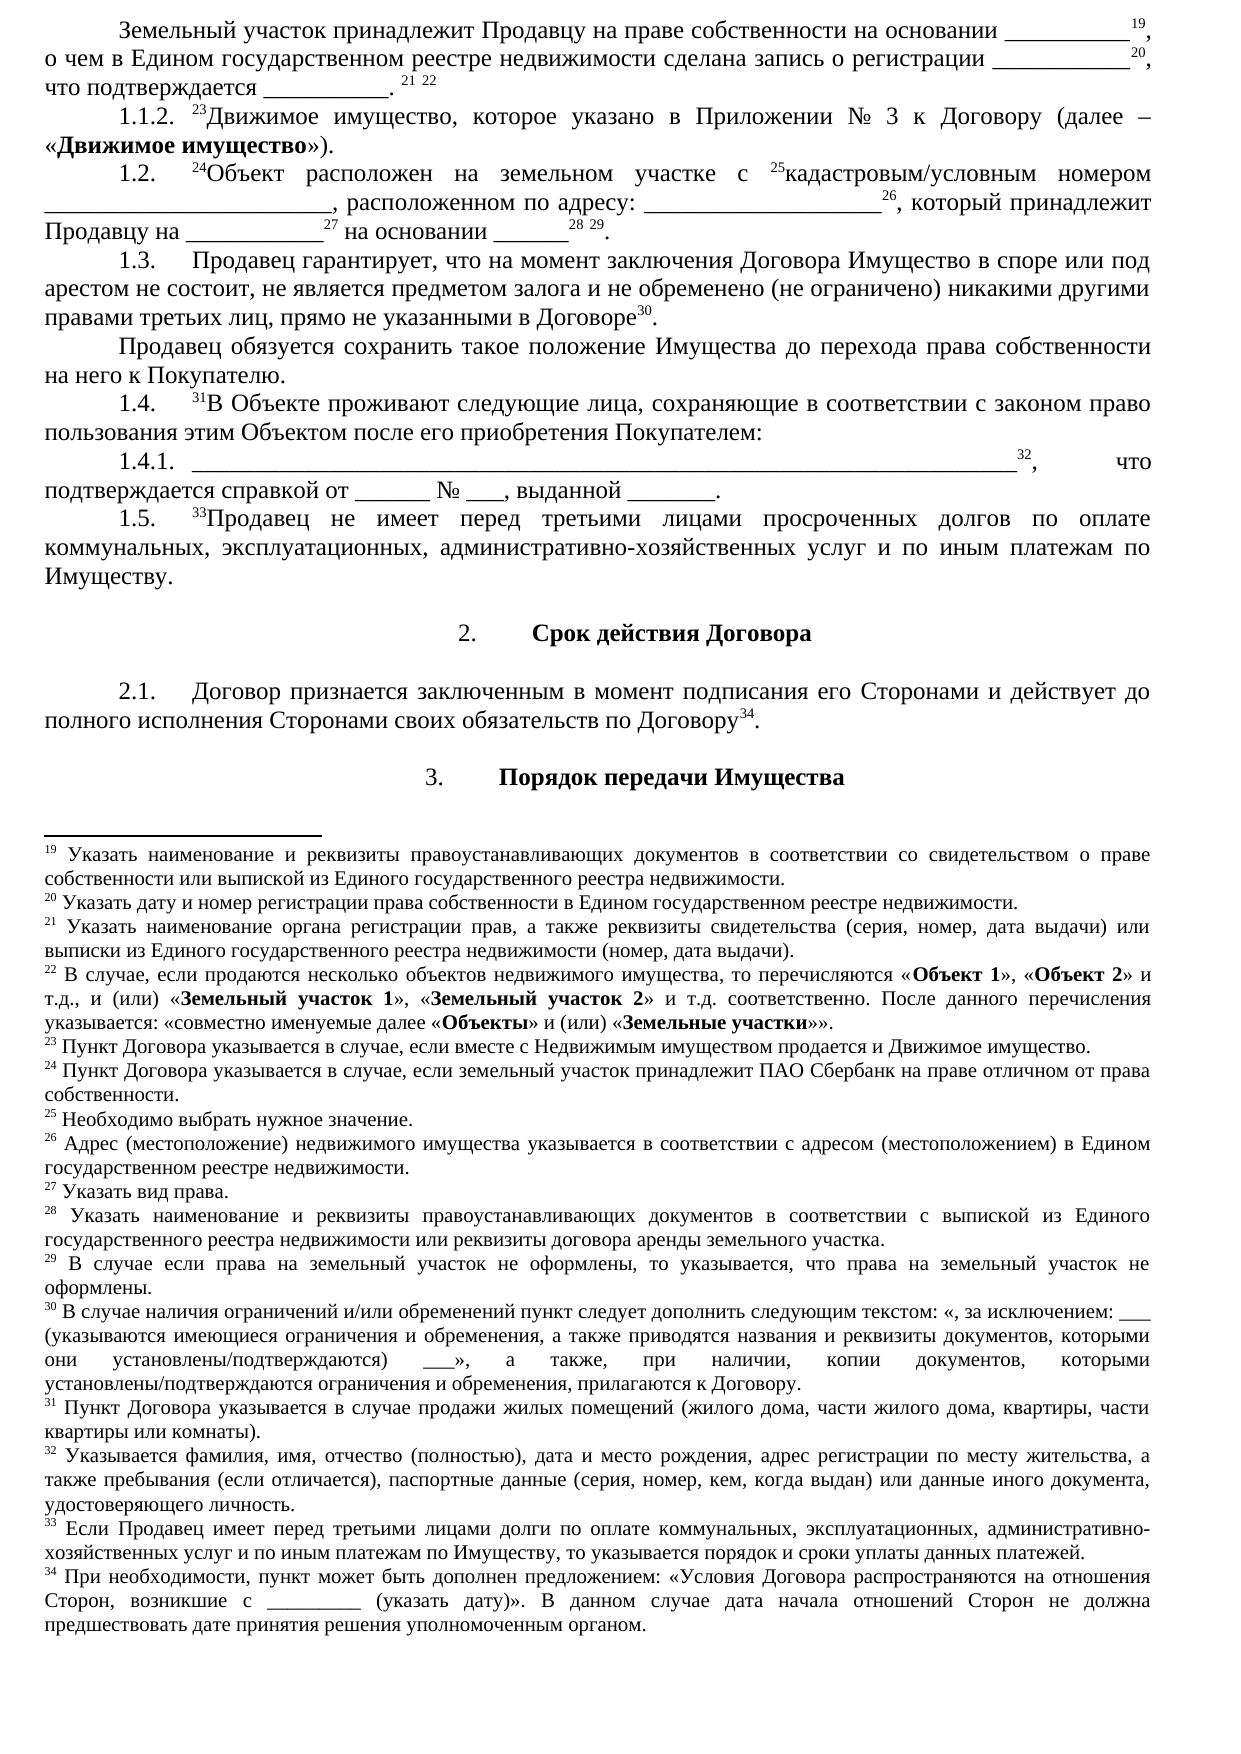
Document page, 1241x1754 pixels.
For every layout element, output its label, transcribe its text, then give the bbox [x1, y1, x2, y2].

list Срок действия Договора [44, 618, 1152, 647]
list Порядок передачи Имущества [44, 762, 1152, 791]
text Земельный участок принадлежит Продавцу на праве собственности на основании __________, о чем в Едином государственном реестре недвижимости сделана запись о регистрации ___________, что подтверждается __________. [44, 15, 1152, 101]
list Продавец гарантирует, что на момент заключения Договора Имущество в споре или под арестом не состоит, не является предметом залога и не обременено (не ограничено) никакими другими правами третьих лиц, прямо не указанными в Договоре. [44, 245, 1152, 331]
list __________________________________________________________________, что подтверждается справкой от ______ № ___, выданной _______. [44, 446, 1152, 503]
text Продавец обязуется сохранить такое положение Имущества до перехода права собственности на него к Покупателю. [44, 331, 1152, 388]
list Объект расположен на земельном участке с кадастровым/условным номером _______________________, расположенном по адресу: ___________________, который принадлежит Продавцу на ___________ на основании ______ . [44, 158, 1152, 245]
list Договор признается заключенным в момент подписания его Сторонами и действует до полного исполнения Сторонами своих обязательств по Договору. [44, 676, 1152, 733]
list Продавец не имеет перед третьими лицами просроченных долгов по оплате коммунальных, эксплуатационных, административно-хозяйственных услуг и по иным платежам по Имуществу. [44, 503, 1152, 590]
list Движимое имущество, которое указано в Приложении № 3 к Договору (далее – «Движимое имущество»). [44, 101, 1152, 158]
list В Объекте проживают следующие лица, сохраняющие в соответствии с законом право пользования этим Объектом после его приобретения Покупателем: [44, 388, 1152, 446]
